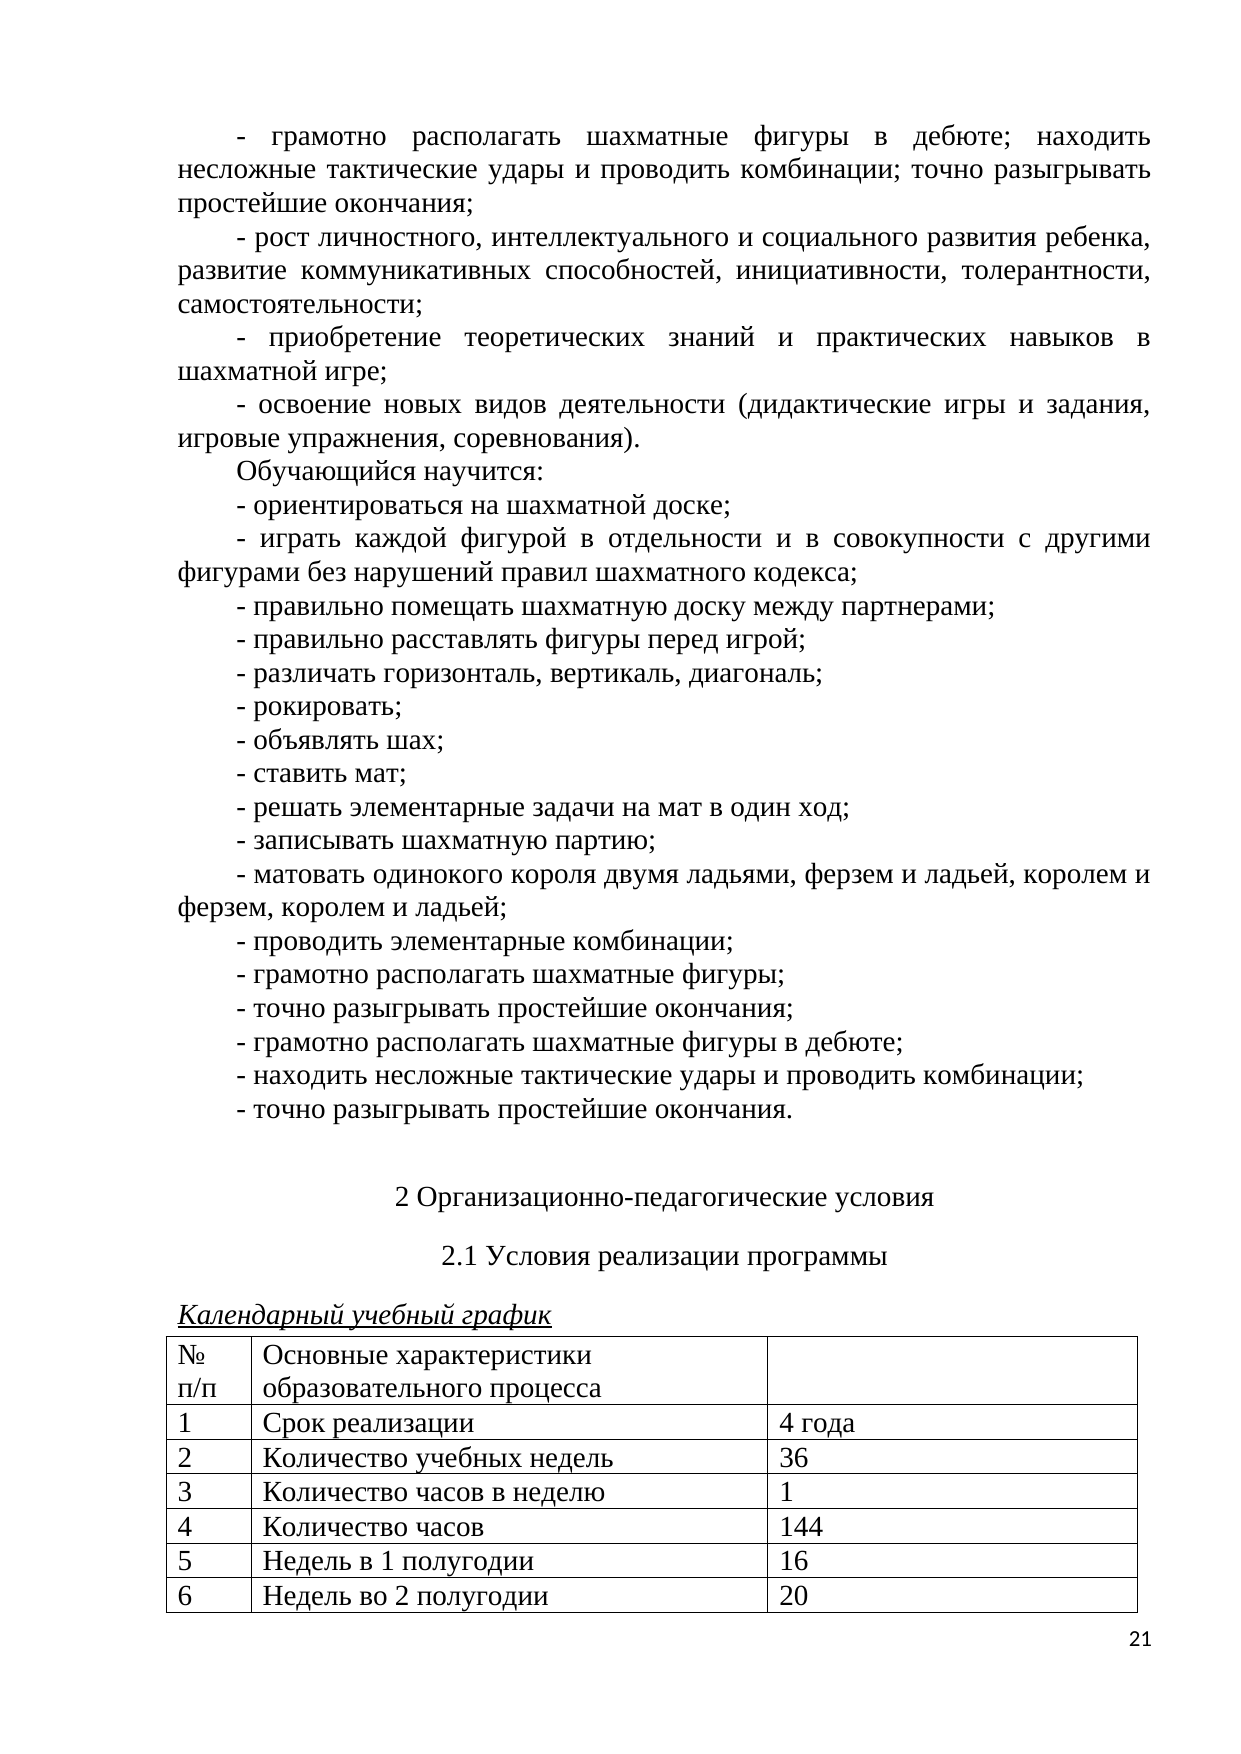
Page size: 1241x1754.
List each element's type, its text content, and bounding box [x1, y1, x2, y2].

table_header № п/п [167, 1337, 251, 1404]
text - различать горизонталь, вертикаль, диагональ; [177, 655, 1152, 688]
table_cell 3 [167, 1474, 251, 1508]
text - матовать одинокого короля двумя ладьями, ферзем и ладьей, королем и ферзем, королем и ладьей; [177, 856, 1152, 923]
text - правильно расставлять фигуры перед игрой; [177, 621, 1152, 655]
table_cell 16 [768, 1544, 1137, 1577]
text - рост личностного, интеллектуального и социального развития ребенка, развитие коммуникативных способностей, инициативности, толерантности, самостоятельности; [177, 219, 1152, 319]
subtitle Календарный учебный график [177, 1297, 1152, 1331]
table_cell 4 [167, 1509, 251, 1542]
table_cell 1 [768, 1474, 1137, 1508]
text - приобретение теоретических знаний и практических навыков в шахматной игре; [177, 319, 1152, 386]
text - объявлять шах; [177, 722, 1152, 755]
text - грамотно располагать шахматные фигуры; [177, 957, 1152, 990]
text - точно разыгрывать простейшие окончания. [177, 1091, 1152, 1124]
text - решать элементарные задачи на мат в один ход; [177, 789, 1152, 822]
text - проводить элементарные комбинации; [177, 923, 1152, 957]
table_cell Срок реализации [252, 1405, 767, 1439]
table_cell Количество учебных недель [252, 1440, 767, 1473]
table_cell 144 [768, 1509, 1137, 1542]
table_cell Количество часов [252, 1509, 767, 1542]
subtitle 2.1 Условия реализации программы [177, 1238, 1152, 1272]
text - правильно помещать шахматную доску между партнерами; [177, 588, 1152, 621]
table_cell 5 [167, 1544, 251, 1577]
table_cell Недель во 2 полугодии [252, 1578, 767, 1612]
table_header Основные характеристики образовательного процесса [252, 1337, 767, 1404]
text - ориентироваться на шахматной доске; [177, 487, 1152, 521]
table_cell 1 [167, 1405, 251, 1439]
text - играть каждой фигурой в отдельности и в совокупности с другими фигурами без нарушений правил шахматного кодекса; [177, 521, 1152, 588]
text - грамотно располагать шахматные фигуры в дебюте; [177, 1024, 1152, 1057]
table_cell 2 [167, 1440, 251, 1473]
text - ставить мат; [177, 755, 1152, 789]
text - грамотно располагать шахматные фигуры в дебюте; находить несложные тактические удары и проводить комбинации; точно разыгрывать простейшие окончания; [177, 118, 1152, 219]
table_header [768, 1337, 1137, 1404]
subtitle 2 Организационно-педагогические условия [177, 1179, 1152, 1212]
text - записывать шахматную партию; [177, 822, 1152, 856]
table_cell 4 года [768, 1405, 1137, 1439]
text - точно разыгрывать простейшие окончания; [177, 990, 1152, 1024]
text - находить несложные тактические удары и проводить комбинации; [177, 1057, 1152, 1091]
text - освоение новых видов деятельности (дидактические игры и задания, игровые упражнения, соревнования). [177, 386, 1152, 453]
text - рокировать; [177, 688, 1152, 722]
text Обучающийся научится: [177, 453, 1152, 487]
table_cell 6 [167, 1578, 251, 1612]
table_cell Недель в 1 полугодии [252, 1544, 767, 1577]
table_cell Количество часов в неделю [252, 1474, 767, 1508]
table_cell 36 [768, 1440, 1137, 1473]
table_cell 20 [768, 1578, 1137, 1612]
